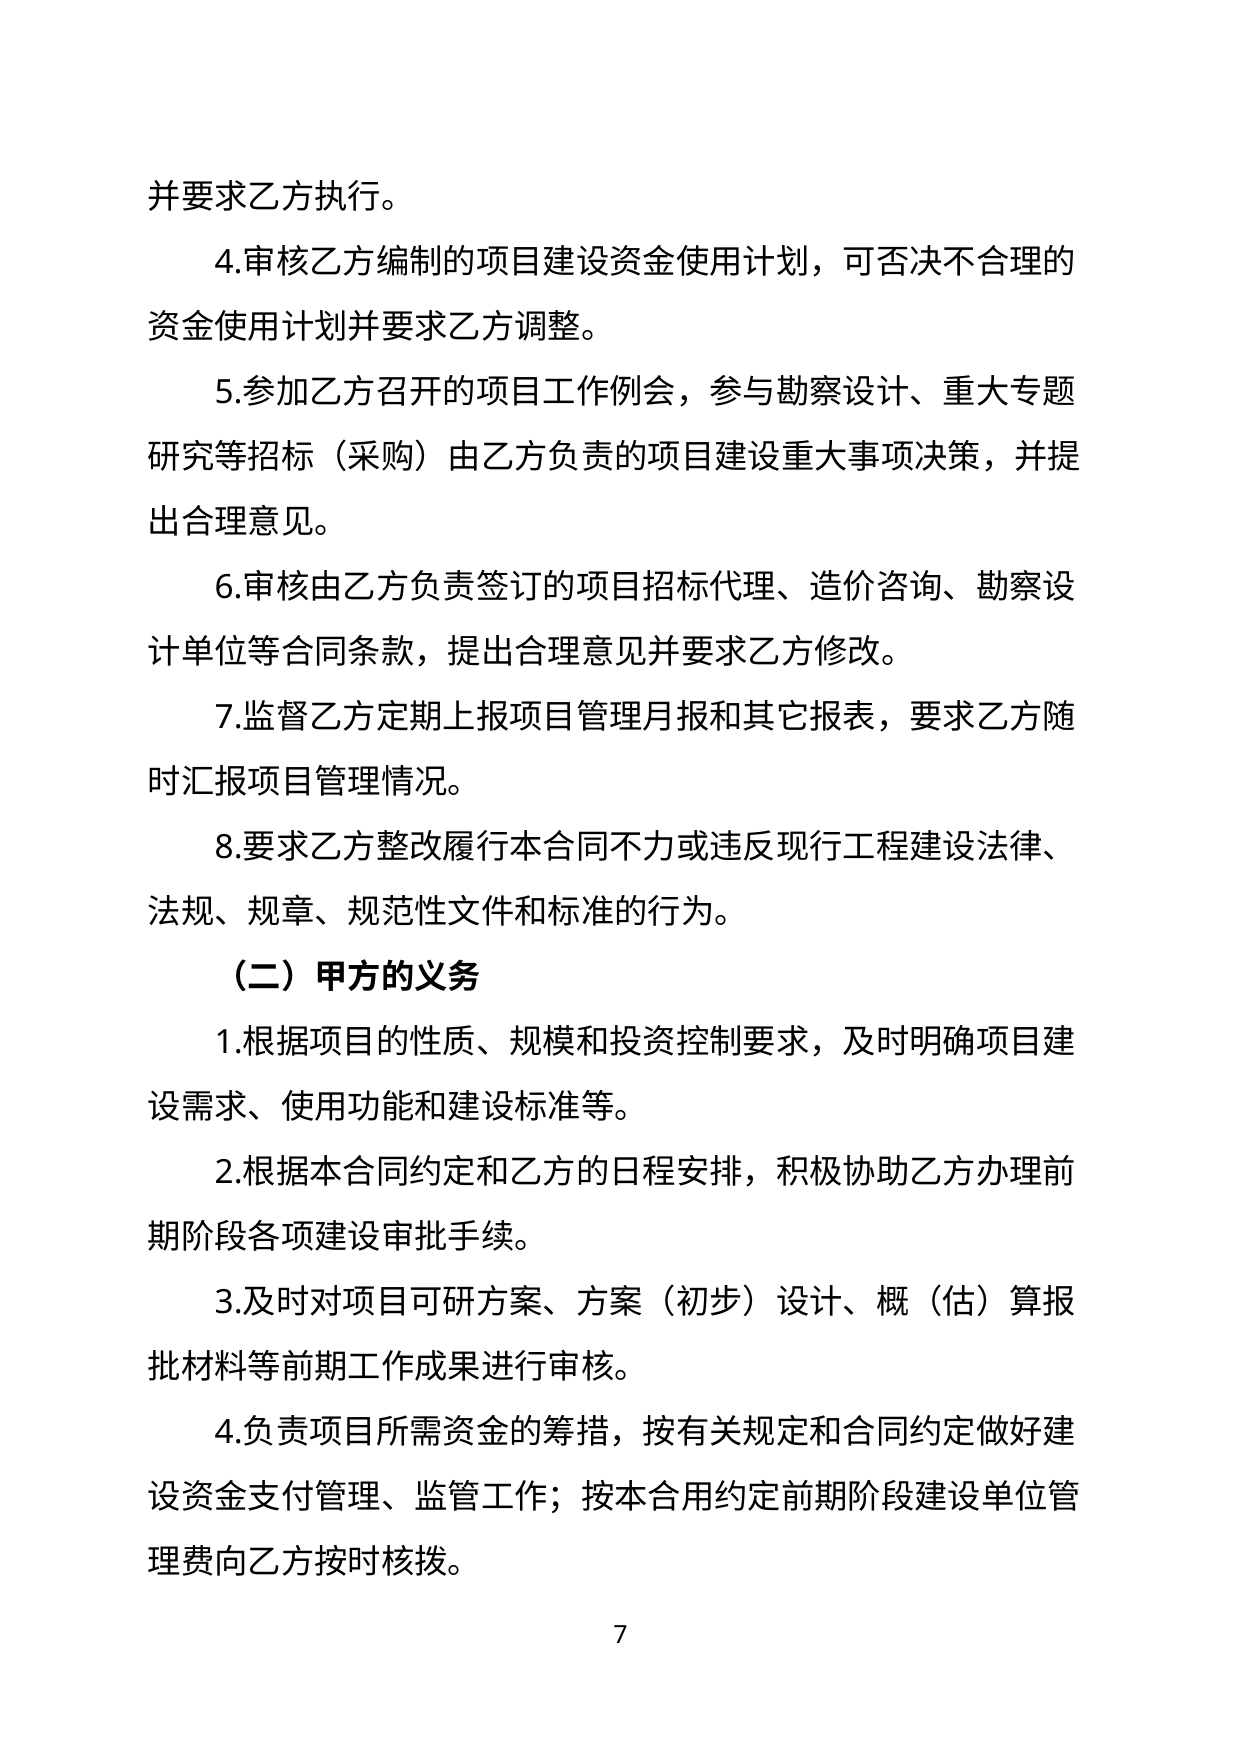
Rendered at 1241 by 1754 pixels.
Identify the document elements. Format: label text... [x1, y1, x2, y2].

text 7.监督乙方定期上报项目管理月报和其它报表，要求乙方随时汇报项目管理情况。 [148, 682, 1092, 812]
text 8.要求乙方整改履行本合同不力或违反现行工程建设法律、法规、规章、规范性文件和标准的行为。 [148, 812, 1092, 942]
text 1.根据项目的性质、规模和投资控制要求，及时明确项目建设需求、使用功能和建设标准等。 [148, 1007, 1092, 1137]
text 3.及时对项目可研方案、方案（初步）设计、概（估）算报批材料等前期工作成果进行审核。 [148, 1267, 1092, 1397]
text （二）甲方的义务 [148, 942, 1092, 1007]
text 4.审核乙方编制的项目建设资金使用计划，可否决不合理的资金使用计划并要求乙方调整。 [148, 227, 1092, 357]
text 6.审核由乙方负责签订的项目招标代理、造价咨询、勘察设计单位等合同条款，提出合理意见并要求乙方修改。 [148, 552, 1092, 682]
text 2.根据本合同约定和乙方的日程安排，积极协助乙方办理前期阶段各项建设审批手续。 [148, 1137, 1092, 1267]
text 5.参加乙方召开的项目工作例会，参与勘察设计、重大专题研究等招标（采购）由乙方负责的项目建设重大事项决策，并提出合理意见。 [148, 357, 1092, 552]
text 4.负责项目所需资金的筹措，按有关规定和合同约定做好建设资金支付管理、监管工作；按本合用约定前期阶段建设单位管理费向乙方按时核拨。 [148, 1397, 1092, 1592]
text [148, 162, 1092, 227]
